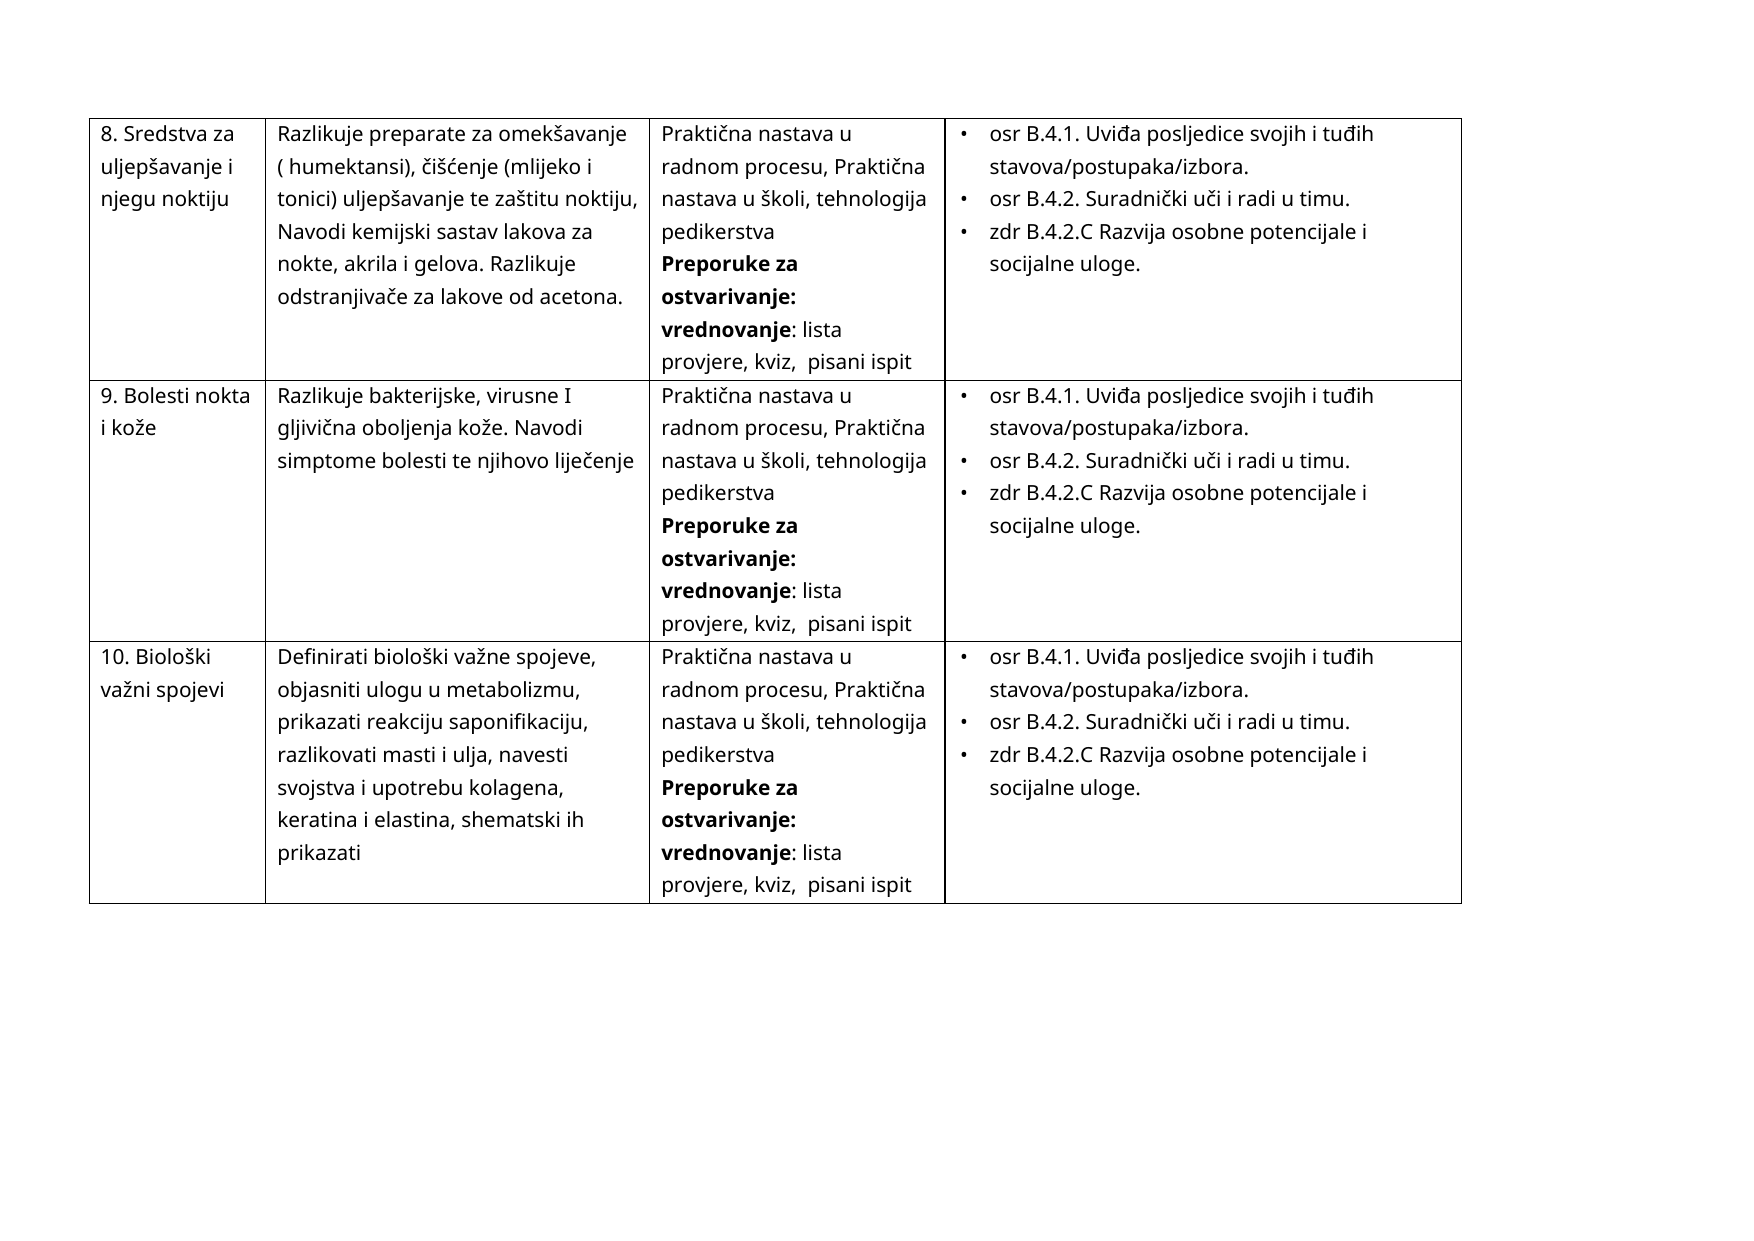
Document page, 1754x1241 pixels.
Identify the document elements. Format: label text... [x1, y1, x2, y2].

table_cell Razlikuje preparate za omekšavanje ( humektansi), čišćenje (mlijeko i tonici) uljepšavanje te zaštitu noktiju, Navodi kemijski sastav lakova za nokte, akrila i gelova. Razlikuje odstranjivače za lakove od acetona. [266, 119, 649, 380]
table_cell 10. Biološki važni spojevi [90, 642, 265, 903]
table_cell 8. Sredstva za uljepšavanje i njegu noktiju [90, 119, 265, 380]
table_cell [946, 119, 1461, 380]
table_cell 9. Bolesti nokta i kože [90, 381, 265, 641]
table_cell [650, 119, 944, 380]
table_cell Definirati biološki važne spojeve, objasniti ulogu u metabolizmu, prikazati reakciju saponifikaciju, razlikovati masti i ulja, navesti svojstva i upotrebu kolagena, keratina i elastina, shematski ih prikazati [266, 642, 649, 903]
table_cell Razlikuje bakterijske, virusne I gljivična oboljenja kože. Navodi simptome bolesti te njihovo liječenje [266, 381, 649, 641]
